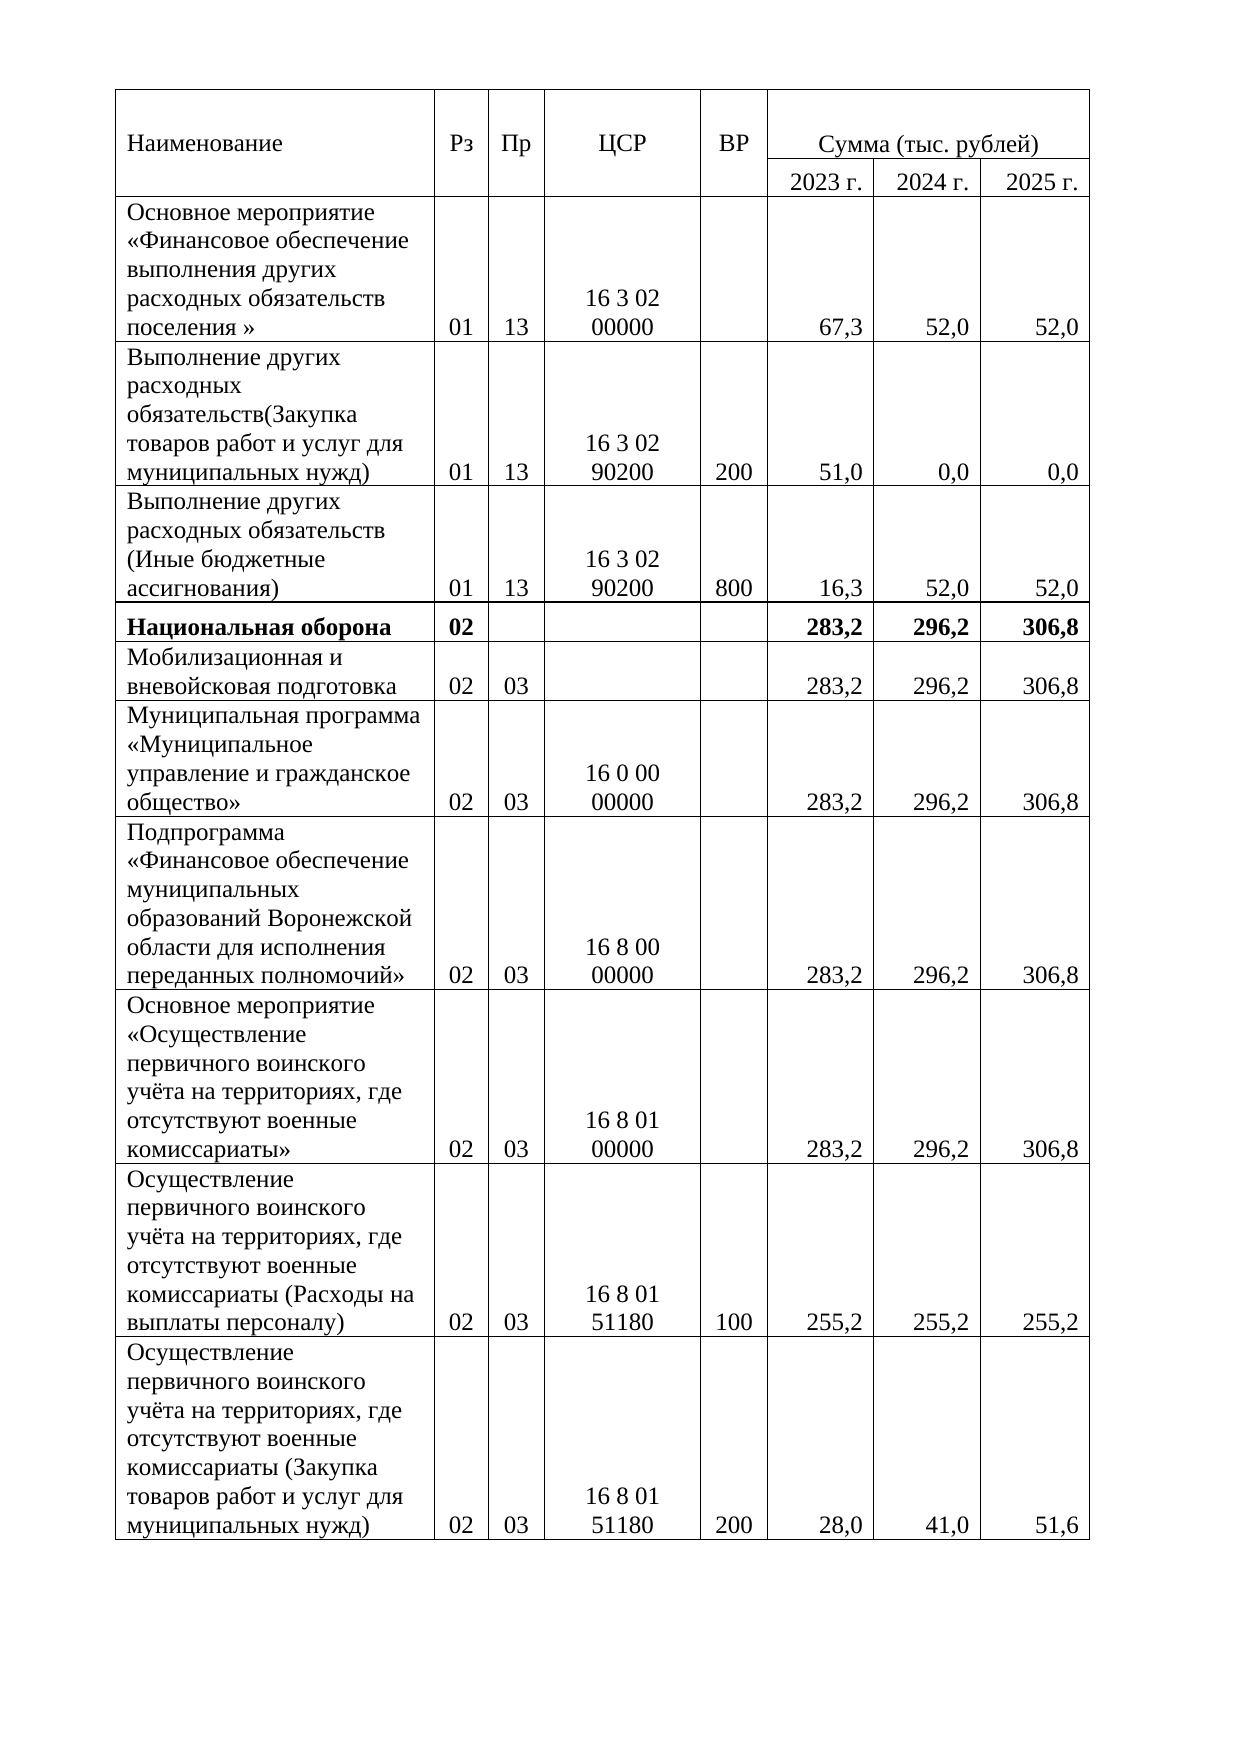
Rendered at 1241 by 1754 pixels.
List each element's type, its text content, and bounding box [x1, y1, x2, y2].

table_cell 52,0 [981, 486, 1089, 601]
table_cell 03 [489, 1337, 544, 1538]
table_cell 13 [489, 342, 544, 485]
table_cell 16 3 02 00000 [545, 197, 700, 341]
table_cell 02 [435, 1164, 488, 1336]
table_cell 2024 г. [874, 159, 980, 196]
table_cell 2023 г. [768, 159, 873, 196]
table_cell Выполнение других расходных обязательств (Иные бюджетные ассигнования) [116, 486, 434, 601]
table_cell Основное мероприятие «Финансовое обеспечение выполнения других расходных обязательств поселения » [116, 197, 434, 341]
table_cell 03 [489, 1164, 544, 1336]
table_cell 255,2 [768, 1164, 873, 1336]
table_header ЦСР [545, 90, 700, 196]
table_cell 02 [435, 817, 488, 989]
table_cell [701, 990, 767, 1163]
table_cell 13 [489, 486, 544, 601]
table_cell 16 8 01 00000 [545, 990, 700, 1163]
table_cell 51,6 [981, 1337, 1089, 1538]
table_cell Подпрограмма «Финансовое обеспечение муниципальных образований Воронежской области для исполнения переданных полномочий» [116, 817, 434, 989]
table_header Наименование [116, 90, 434, 196]
table_cell 296,2 [874, 701, 980, 816]
table_cell 16 8 00 00000 [545, 817, 700, 989]
table_cell 51,0 [768, 342, 873, 485]
table_cell 02 [435, 603, 488, 641]
table_cell Национальная оборона [116, 603, 434, 641]
table_cell 16 8 01 51180 [545, 1164, 700, 1336]
table_cell 01 [435, 342, 488, 485]
table_header Сумма (тыс. рублей) [768, 90, 1089, 157]
table_cell 03 [489, 701, 544, 816]
table_cell 296,2 [874, 817, 980, 989]
table_cell 01 [435, 197, 488, 341]
table_cell 200 [701, 342, 767, 485]
table_header Рз [435, 90, 488, 196]
table_cell [545, 603, 700, 641]
table_cell 02 [435, 642, 488, 699]
table_cell 296,2 [874, 642, 980, 699]
table_cell 52,0 [874, 197, 980, 341]
table_cell Выполнение других расходных обязательств(Закупка товаров работ и услуг для муниципальных нужд) [116, 342, 434, 485]
table_cell [701, 701, 767, 816]
table_cell 16 3 02 90200 [545, 342, 700, 485]
table_cell 0,0 [874, 342, 980, 485]
table_cell 03 [489, 990, 544, 1163]
table_cell [701, 642, 767, 699]
table_cell 283,2 [768, 817, 873, 989]
table_cell 02 [435, 1337, 488, 1538]
table_cell 41,0 [874, 1337, 980, 1538]
table_cell 800 [701, 486, 767, 601]
table_cell 306,8 [981, 701, 1089, 816]
table_cell 100 [701, 1164, 767, 1336]
table_cell 306,8 [981, 603, 1089, 641]
table_cell Осуществление первичного воинского учёта на территориях, где отсутствуют военные комиссариаты (Закупка товаров работ и услуг для муниципальных нужд) [116, 1337, 434, 1538]
table_cell 200 [701, 1337, 767, 1538]
table_cell [701, 197, 767, 341]
table_cell 283,2 [768, 642, 873, 699]
table_cell Осуществление первичного воинского учёта на территориях, где отсутствуют военные комиссариаты (Расходы на выплаты персоналу) [116, 1164, 434, 1336]
table_header Пр [489, 90, 544, 196]
table_cell 13 [489, 197, 544, 341]
table_cell 67,3 [768, 197, 873, 341]
table_cell 52,0 [981, 197, 1089, 341]
table_cell 16 3 02 90200 [545, 486, 700, 601]
table_cell 01 [435, 486, 488, 601]
table_cell 283,2 [768, 603, 873, 641]
table_cell 02 [435, 701, 488, 816]
table_cell 16 8 01 51180 [545, 1337, 700, 1538]
table_cell 306,8 [981, 817, 1089, 989]
table_cell Муниципальная программа «Муниципальное управление и гражданское общество» [116, 701, 434, 816]
table_cell 03 [489, 817, 544, 989]
table_cell 02 [435, 990, 488, 1163]
table_cell 296,2 [874, 990, 980, 1163]
table_cell 2025 г. [981, 159, 1089, 196]
table_cell 52,0 [874, 486, 980, 601]
table_cell 0,0 [981, 342, 1089, 485]
table_cell [701, 603, 767, 641]
table_cell 283,2 [768, 990, 873, 1163]
table_cell 03 [489, 642, 544, 699]
table_cell 28,0 [768, 1337, 873, 1538]
table_cell [701, 817, 767, 989]
table_cell Мобилизационная и вневойсковая подготовка [116, 642, 434, 699]
table_cell 16,3 [768, 486, 873, 601]
table_cell 306,8 [981, 990, 1089, 1163]
table_cell [545, 642, 700, 699]
table_cell 306,8 [981, 642, 1089, 699]
table_cell [489, 603, 544, 641]
table_cell 255,2 [874, 1164, 980, 1336]
table_header ВР [701, 90, 767, 196]
table_cell Основное мероприятие «Осуществление первичного воинского учёта на территориях, где отсутствуют военные комиссариаты» [116, 990, 434, 1163]
table_cell 283,2 [768, 701, 873, 816]
table_cell 255,2 [981, 1164, 1089, 1336]
table_cell 16 0 00 00000 [545, 701, 700, 816]
table_cell 296,2 [874, 603, 980, 641]
